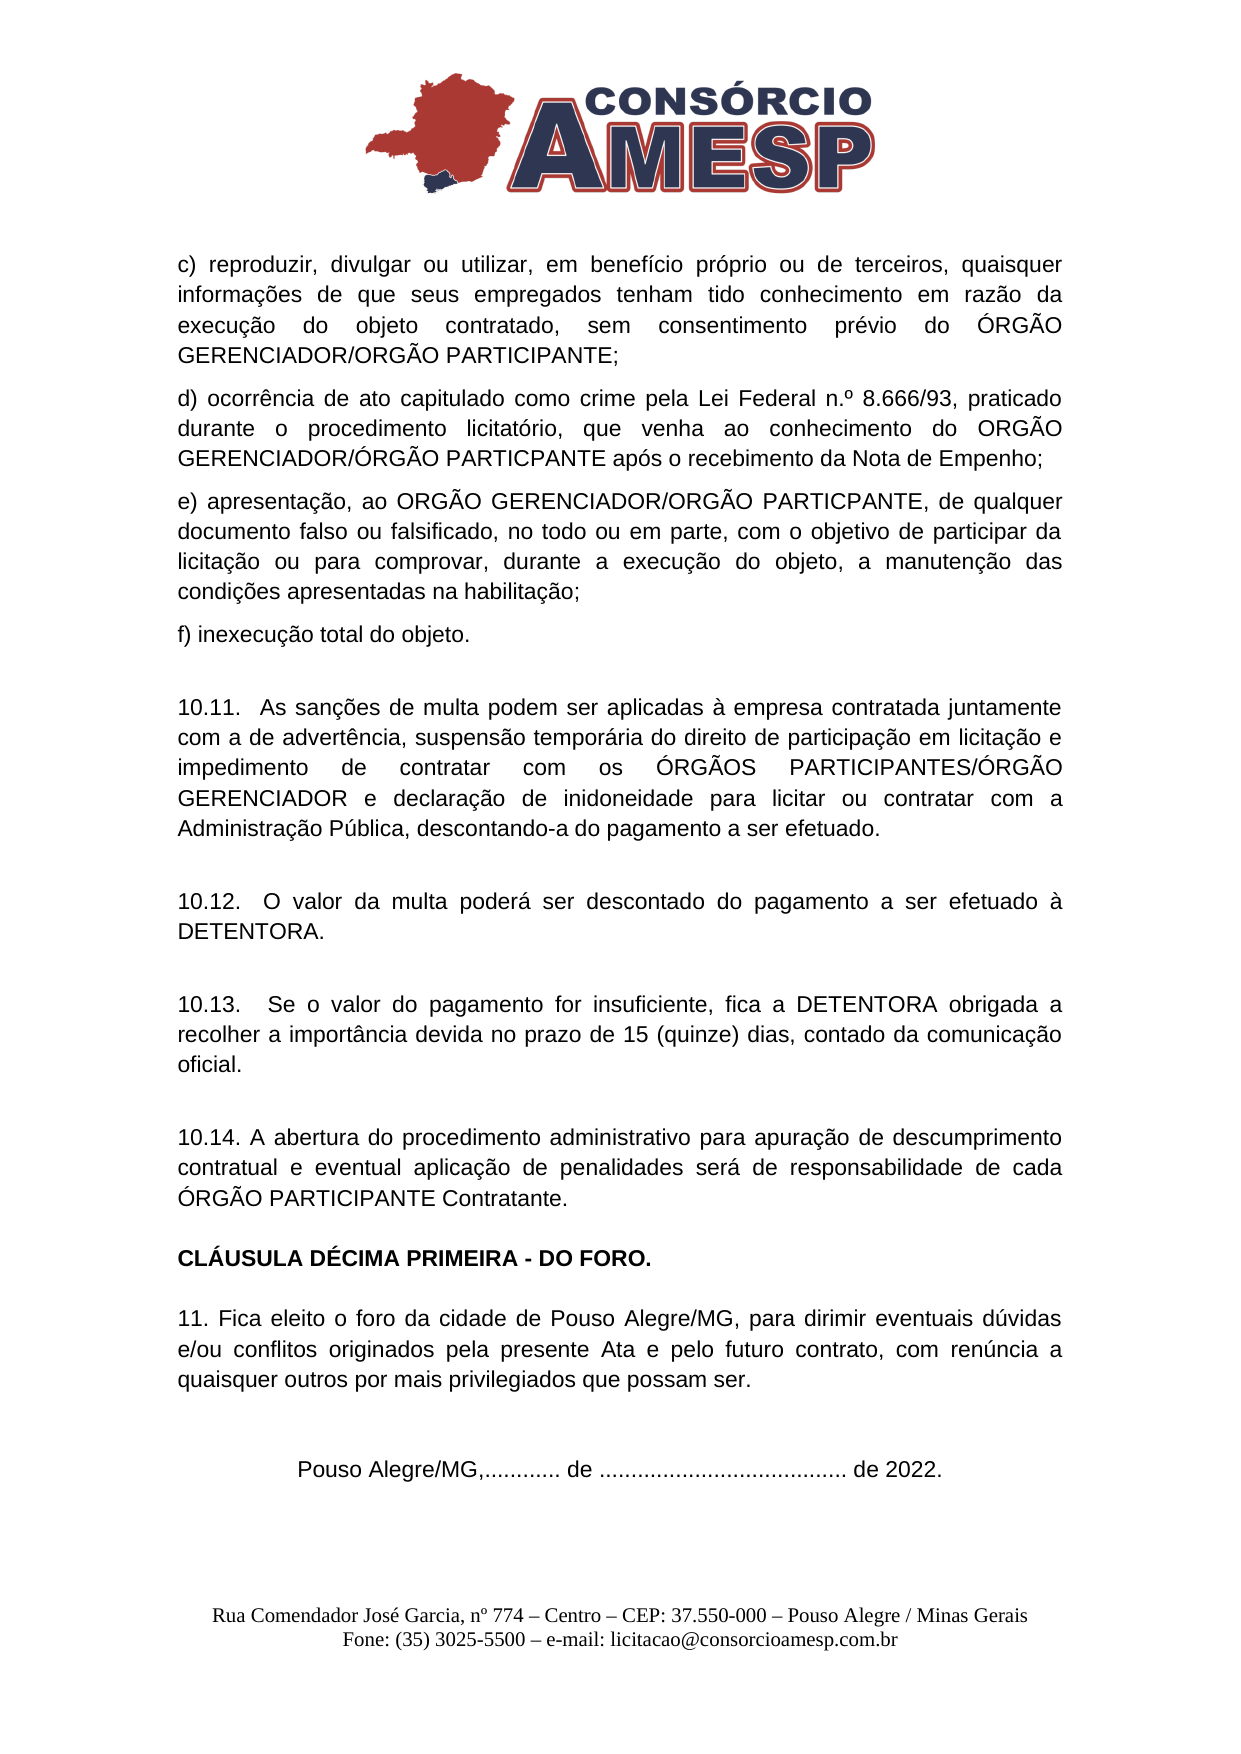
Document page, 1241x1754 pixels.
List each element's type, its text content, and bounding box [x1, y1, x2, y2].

text d) ocorrência de ato capitulado como crime pela Lei Federal n.º 8.666/93, praticado durante o procedimento licitatório, que venha ao conhecimento do ORGÃO GERENCIADOR/ÓRGÃO PARTICPANTE após o recebimento da Nota de Empenho; [177, 384, 1063, 471]
picture [365, 73, 875, 194]
text 10.13. Se o valor do pagamento for insuficiente, fica a DETENTORA obrigada a recolher a importância devida no prazo de 15 (quinze) dias, contado da comunicação oficial. [177, 991, 1063, 1077]
text 10.14. A abertura do procedimento administrativo para apuração de descumprimento contratual e eventual aplicação de penalidades será de responsabilidade de cada ÓRGÃO PARTICIPANTE Contratante. [177, 1124, 1063, 1211]
text c) reproduzir, divulgar ou utilizar, em benefício próprio ou de terceiros, quaisquer informações de que seus empregados tenham tido conhecimento em razão da execução do objeto contratado, sem consentimento prévio do ÓRGÃO GERENCIADOR/ORGÃO PARTICIPANTE; [177, 251, 1063, 368]
text 10.12. O valor da multa poderá ser descontado do pagamento a ser efetuado à DETENTORA. [177, 888, 1063, 944]
text CLÁUSULA DÉCIMA PRIMEIRA - DO FORO. [177, 1245, 1063, 1271]
text Pouso Alegre/MG,............ de ....................................... de 2022. [177, 1456, 1063, 1483]
text 11. Fica eleito o foro da cidade de Pouso Alegre/MG, para dirimir eventuais dúvidas e/ou conflitos originados pela presente Ata e pelo futuro contrato, com renúncia a quaisquer outros por mais privilegiados que possam ser. [177, 1305, 1063, 1392]
text 10.11. As sanções de multa podem ser aplicadas à empresa contratada juntamente com a de advertência, suspensão temporária do direito de participação em licitação e impedimento de contratar com os ÓRGÃOS PARTICIPANTES/ÓRGÃO GERENCIADOR e declaração de inidoneidade para licitar ou contratar com a Administração Pública, descontando-a do pagamento a ser efetuado. [177, 694, 1063, 841]
text f) inexecução total do objeto. [177, 621, 1063, 647]
text e) apresentação, ao ORGÃO GERENCIADOR/ORGÃO PARTICPANTE, de qualquer documento falso ou falsificado, no todo ou em parte, com o objetivo de participar da licitação ou para comprovar, durante a execução do objeto, a manutenção das condições apresentadas na habilitação; [177, 488, 1063, 604]
